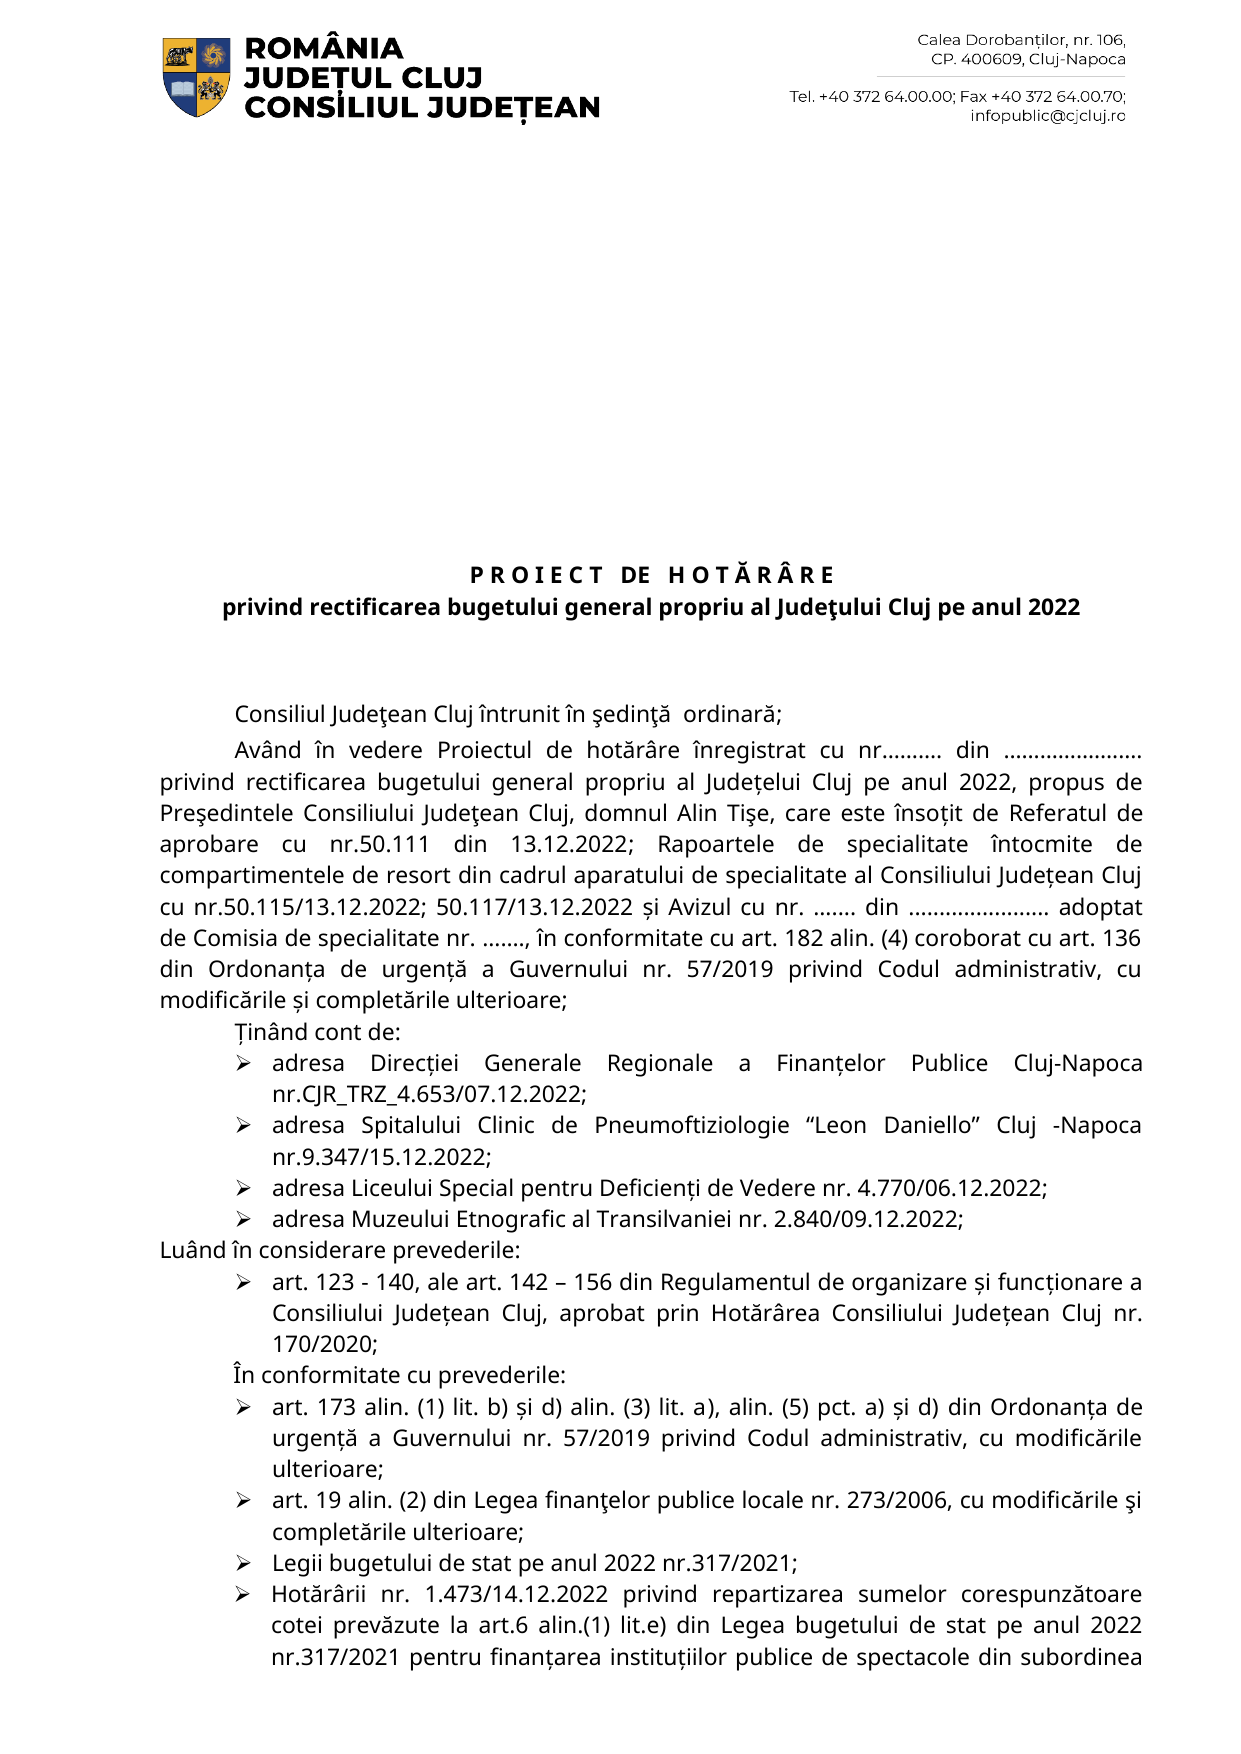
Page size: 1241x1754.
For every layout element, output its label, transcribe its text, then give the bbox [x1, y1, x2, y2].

list art. 173 alin. (1) lit. b) și d) alin. (3) lit. a), alin. (5) pct. a) și d) din Ordonanța de urgență a Guvernului nr. 57/2019 privind Codul administrativ, cu modificările ulterioare; [234, 1391, 1143, 1484]
text privind rectificarea bugetului general propriu al Judeţului Cluj pe anul 2022 [159, 591, 1143, 622]
picture [789, 31, 1125, 125]
list Legii bugetului de stat pe anul 2022 nr.317/2021; [234, 1547, 1143, 1578]
list adresa Muzeului Etnografic al Transilvaniei nr. 2.840/09.12.2022; [234, 1203, 1143, 1234]
list adresa Direcției Generale Regionale a Finanțelor Publice Cluj-Napoca nr.CJR_TRZ_4.653/07.12.2022; [234, 1047, 1143, 1109]
list art. 19 alin. (2) din Legea finanţelor publice locale nr. 273/2006, cu modificările şi completările ulterioare; [234, 1484, 1143, 1547]
text Ținând cont de: [159, 1016, 1143, 1047]
text Consiliul Judeţean Cluj întrunit în şedinţă ordinară; [159, 698, 1143, 730]
list adresa Liceului Special pentru Deficienți de Vedere nr. 4.770/06.12.2022; [234, 1172, 1143, 1203]
list adresa Spitalului Clinic de Pneumoftiziologie “Leon Daniello” Cluj -Napoca nr.9.347/15.12.2022; [234, 1109, 1143, 1172]
list art. 123 - 140, ale art. 142 – 156 din Regulamentul de organizare și funcționare a Consiliului Județean Cluj, aprobat prin Hotărârea Consiliului Județean Cluj nr. 170/2020; [234, 1266, 1143, 1359]
text Luând în considerare prevederile: [159, 1234, 1143, 1266]
text Având în vedere Proiectul de hotărâre înregistrat cu nr………. din …………….……. privind rectificarea bugetului general propriu al Județelui Cluj pe anul 2022, propus de Preşedintele Consiliului Judeţean Cluj, domnul Alin Tişe, care este însoțit de Referatul de aprobare cu nr.50.111 din 13.12.2022; Rapoartele de specialitate întocmite de compartimentele de resort din cadrul aparatului de specialitate al Consiliului Judeţean Cluj cu nr.50.115/13.12.2022; 50.117/13.12.2022 şi Avizul cu nr. ….... din ....................... adoptat de Comisia de specialitate nr. ….…, în conformitate cu art. 182 alin. (4) coroborat cu art. 136 din Ordonanța de urgență a Guvernului nr. 57/2019 privind Codul administrativ, cu modificările și completările ulterioare; [159, 734, 1143, 1016]
text În conformitate cu prevederile: [159, 1359, 1143, 1391]
text P R O I E C T DE H O T Ă R Â R E [159, 559, 1143, 591]
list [233, 1578, 1143, 1672]
picture [162, 31, 600, 125]
